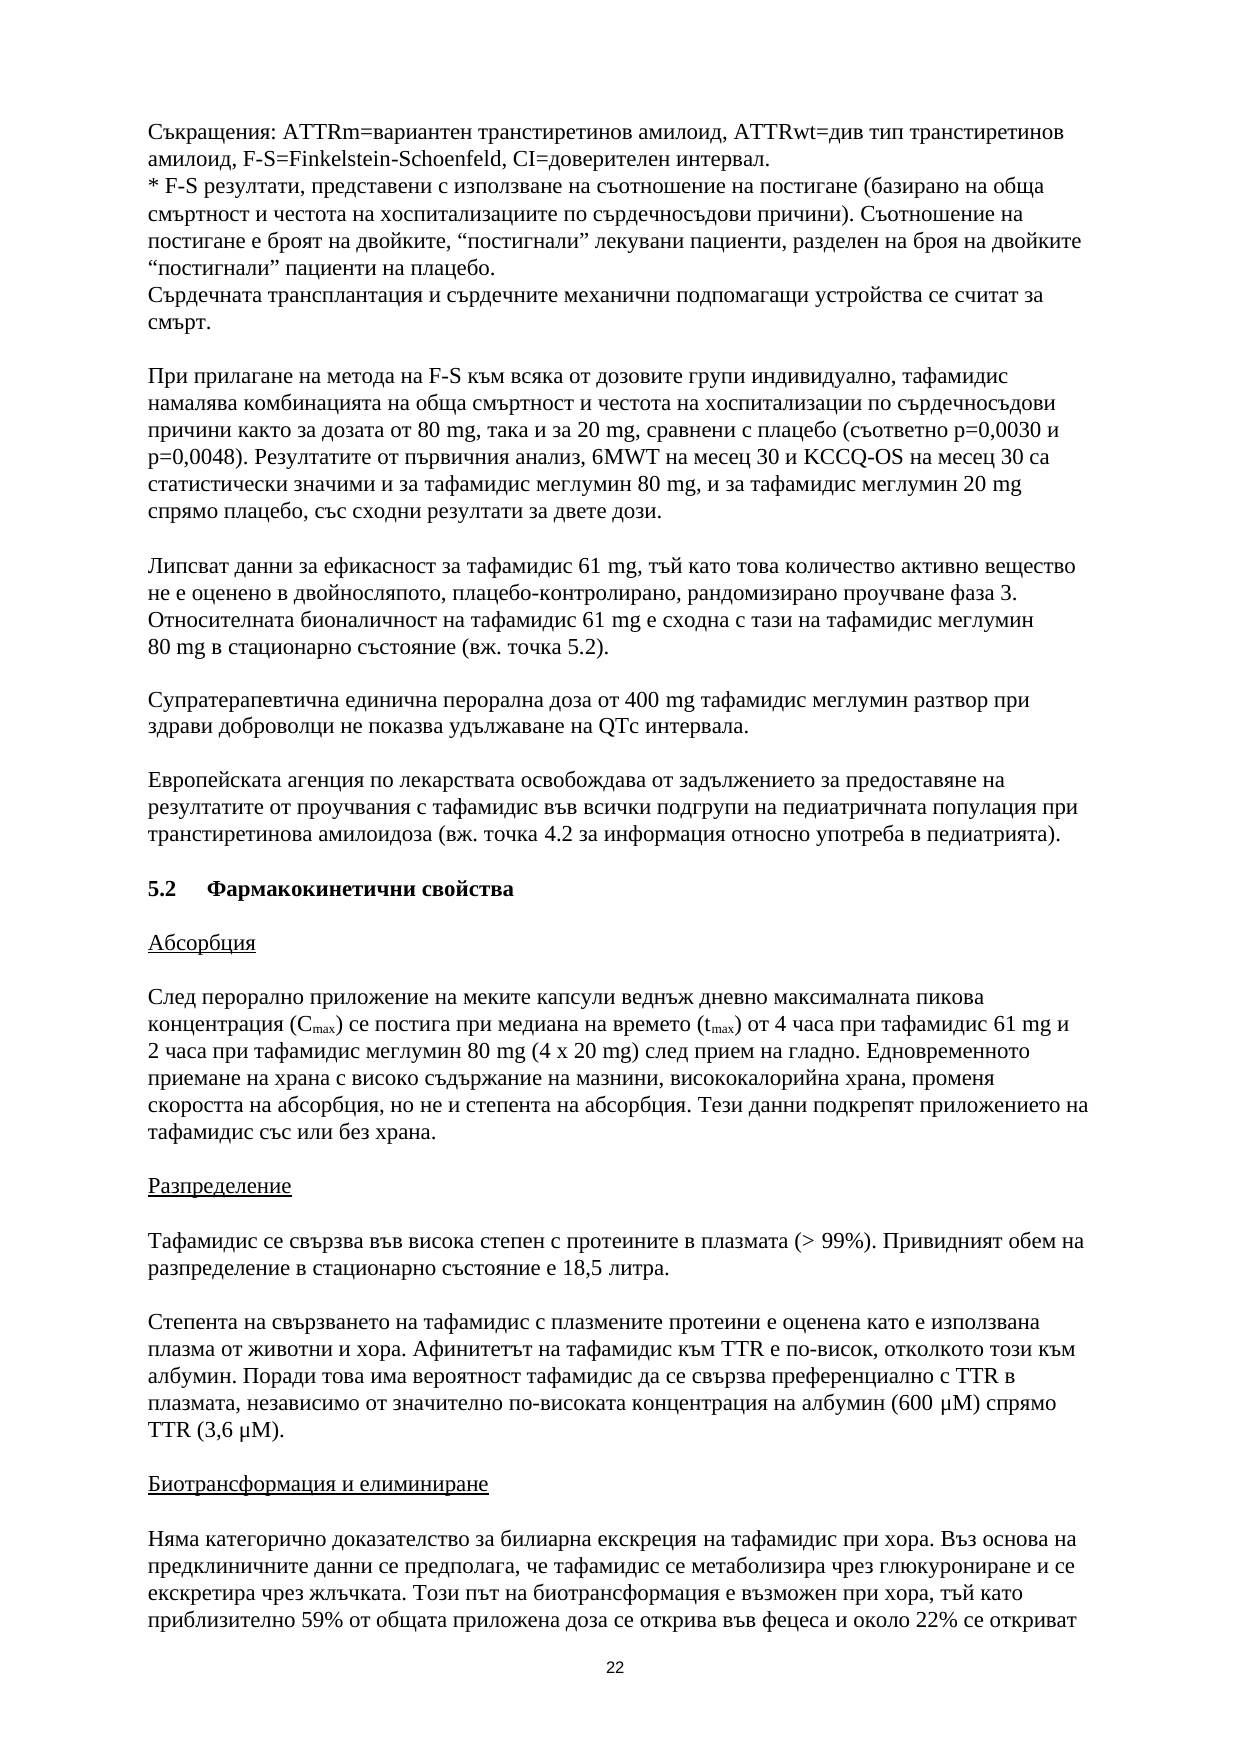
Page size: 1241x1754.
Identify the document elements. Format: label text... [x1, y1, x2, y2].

text * F-S резултати, представени с използване на съотношение на постигане (базирано на обща смъртност и честота на хоспитализациите по сърдечносъдови причини). Съотношение на постигане е броят на двойките, “постигнали” лекувани пациенти, разделен на броя на двойките “постигнали” пациенти на плацебо. [148, 172, 1093, 281]
text Липсват данни за ефикасност за тафамидис 61 mg, тъй като това количество активно вещество не е оценено в двойносляпото, плацебо-контролирано, рандомизирано проучване фаза 3. Относителната бионаличност на тафамидис 61 mg е сходна с тази на тафамидис меглумин 80 mg в стационарно състояние (вж. точка 5.2). [148, 551, 1093, 660]
text Абсорбция [148, 928, 1093, 956]
text Биотрансформация и елиминиране [148, 1470, 1093, 1497]
text След перорално приложение на меките капсули веднъж дневно максималната пикова концентрация (Cmax) се постига при медиана на времето (tmax) от 4 часа при тафамидис 61 mg и 2 часа при тафамидис меглумин 80 mg (4 x 20 mg) след прием на гладно. Едновременното приемане на храна с високо съдържание на мазнини, висококалорийна храна, променя скоростта на абсорбция, но не и степента на абсорбция. Тези данни подкрепят приложението на тафамидис със или без храна. [148, 983, 1093, 1145]
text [148, 1524, 1093, 1633]
text Европейската агенция по лекарствата освобождава от задължението за предоставяне на резултатите от проучвания с тафамидис във всички подгрупи на педиатричната популация при транстиретинова амилоидоза (вж. точка 4.2 за информация относно употреба в педиатрията). [148, 766, 1093, 847]
text Степента на свързването на тафамидис с плазмените протеини е оценена като е използвана плазма от животни и хора. Афинитетът на тафамидис към TTR е по-висок, отколкото този към албумин. Поради това има вероятност тафамидис да се свързва преференциално с TTR в плазмата, независимо от значително по-високата концентрация на албумин (600 μM) спрямо TTR (3,6 μM). [148, 1308, 1093, 1443]
text 5.2 Фармакокинетични свойства [148, 874, 1093, 901]
text Супратерапевтична единична перорална доза от 400 mg тафамидис меглумин разтвор при здрави доброволци не показва удължаване на QTc интервала. [148, 686, 1093, 739]
text При прилагане на метода на F-S към всяка от дозовите групи индивидуално, тафамидис намалява комбинацията на обща смъртност и честота на хоспитализации по сърдечносъдови причини както за дозата от 80 mg, така и за 20 mg, сравнени с плацебо (съответно p=0,0030 и p=0,0048). Резултатите от първичния анализ, 6MWT на месец 30 и KCCQ-OS на месец 30 са статистически значими и за тафамидис меглумин 80 mg, и за тафамидис меглумин 20 mg спрямо плацебо, със сходни резултати за двете дози. [148, 362, 1093, 524]
text Разпределение [148, 1172, 1093, 1199]
text Тафамидис се свързва във висока степен с протеините в плазмата (> 99%). Привидният обем на разпределение в стационарно състояние е 18,5 литра. [148, 1226, 1093, 1281]
text Сърдечната трансплантация и сърдечните механични подпомагащи устройства се считат за смърт. [148, 281, 1093, 335]
text Съкращения: ATTRm=вариантен транстиретинов амилоид, ATTRwt=див тип транстиретинов амилоид, F-S=Finkelstein-Schoenfeld, CI=доверителен интервал. [148, 118, 1093, 172]
